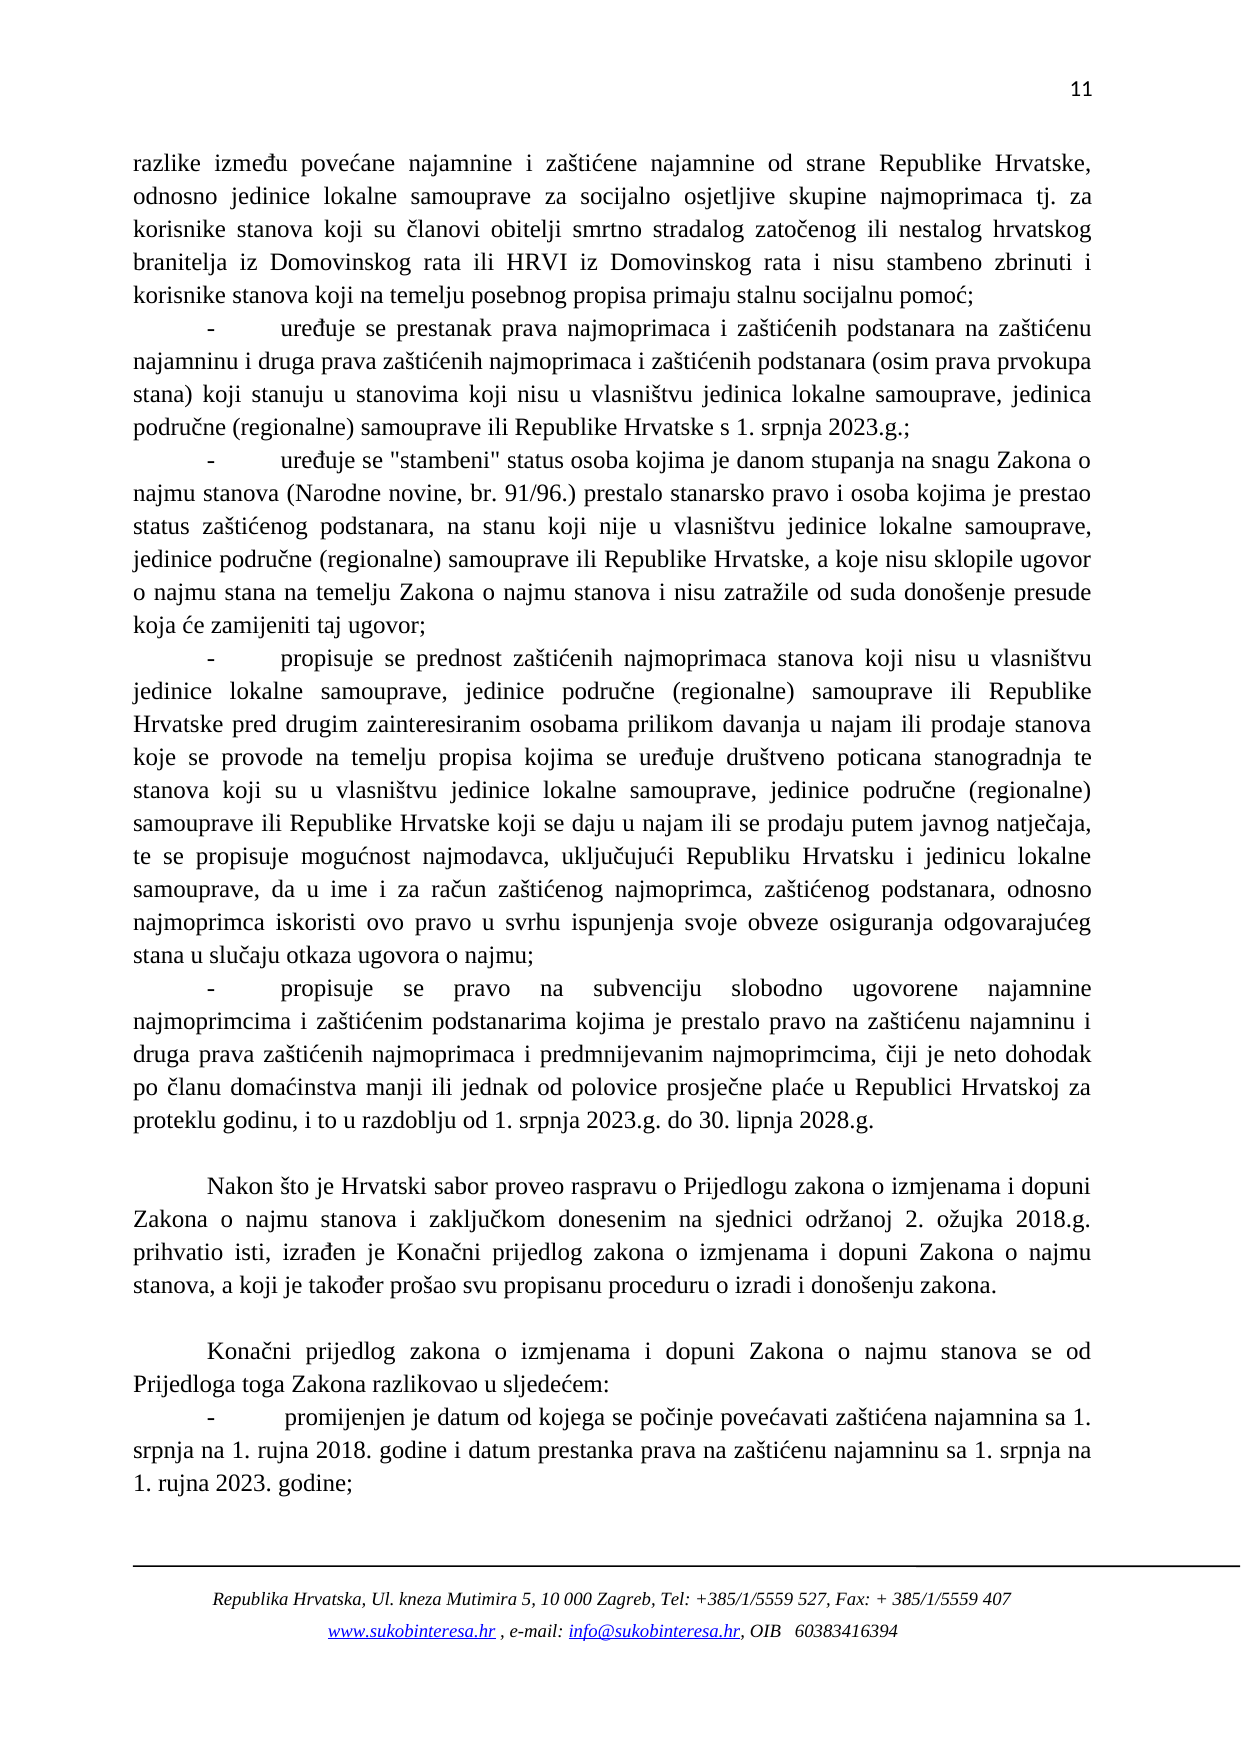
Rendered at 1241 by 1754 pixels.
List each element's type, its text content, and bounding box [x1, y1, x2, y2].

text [133, 148, 1092, 308]
text Konačni prijedlog zakona o izmjenama i dopuni Zakona o najmu stanova se od Prijedloga toga Zakona razlikovao u sljedećem: [133, 1336, 1092, 1398]
text - uređuje se "stambeni" status osoba kojima je danom stupanja na snagu Zakona o najmu stanova (Narodne novine, br. 91/96.) prestalo stanarsko pravo i osoba kojima je prestao status zaštićenog podstanara, na stanu koji nije u vlasništvu jedinice lokalne samouprave, jedinice područne (regionalne) samouprave ili Republike Hrvatske, a koje nisu sklopile ugovor o najmu stana na temelju Zakona o najmu stanova i nisu zatražile od suda donošenje presude koja će zamijeniti taj ugovor; [133, 445, 1092, 639]
text - propisuje se prednost zaštićenih najmoprimaca stanova koji nisu u vlasništvu jedinice lokalne samouprave, jedinice područne (regionalne) samouprave ili Republike Hrvatske pred drugim zainteresiranim osobama prilikom davanja u najam ili prodaje stanova koje se provode na temelju propisa kojima se uređuje društveno poticana stanogradnja te stanova koji su u vlasništvu jedinice lokalne samouprave, jedinice područne (regionalne) samouprave ili Republike Hrvatske koji se daju u najam ili se prodaju putem javnog natječaja, te se propisuje mogućnost najmodavca, uključujući Republiku Hrvatsku i jedinicu lokalne samouprave, da u ime i za račun zaštićenog najmoprimca, zaštićenog podstanara, odnosno najmoprimca iskoristi ovo pravo u svrhu ispunjenja svoje obveze osiguranja odgovarajućeg stana u slučaju otkaza ugovora o najmu; [133, 643, 1092, 969]
text - propisuje se pravo na subvenciju slobodno ugovorene najamnine najmoprimcima i zaštićenim podstanarima kojima je prestalo pravo na zaštićenu najamninu i druga prava zaštićenih najmoprimaca i predmnijevanim najmoprimcima, čiji je neto dohodak po članu domaćinstva manji ili jednak od polovice prosječne plaće u Republici Hrvatskoj za proteklu godinu, i to u razdoblju od 1. srpnja 2023.g. do 30. lipnja 2028.g. [133, 973, 1092, 1134]
text - uređuje se prestanak prava najmoprimaca i zaštićenih podstanara na zaštićenu najamninu i druga prava zaštićenih najmoprimaca i zaštićenih podstanara (osim prava prvokupa stana) koji stanuju u stanovima koji nisu u vlasništvu jedinica lokalne samouprave, jedinica područne (regionalne) samouprave ili Republike Hrvatske s 1. srpnja 2023.g.; [133, 313, 1092, 441]
text Nakon što je Hrvatski sabor proveo raspravu o Prijedlogu zakona o izmjenama i dopuni Zakona o najmu stanova i zaključkom donesenim na sjednici održanoj 2. ožujka 2018.g. prihvatio isti, izrađen je Konačni prijedlog zakona o izmjenama i dopuni Zakona o najmu stanova, a koji je također prošao svu propisanu proceduru o izradi i donošenju zakona. [133, 1171, 1092, 1299]
text - promijenjen je datum od kojega se počinje povećavati zaštićena najamnina sa 1. srpnja na 1. rujna 2018. godine i datum prestanka prava na zaštićenu najamninu sa 1. srpnja na 1. rujna 2023. godine; [133, 1402, 1092, 1497]
